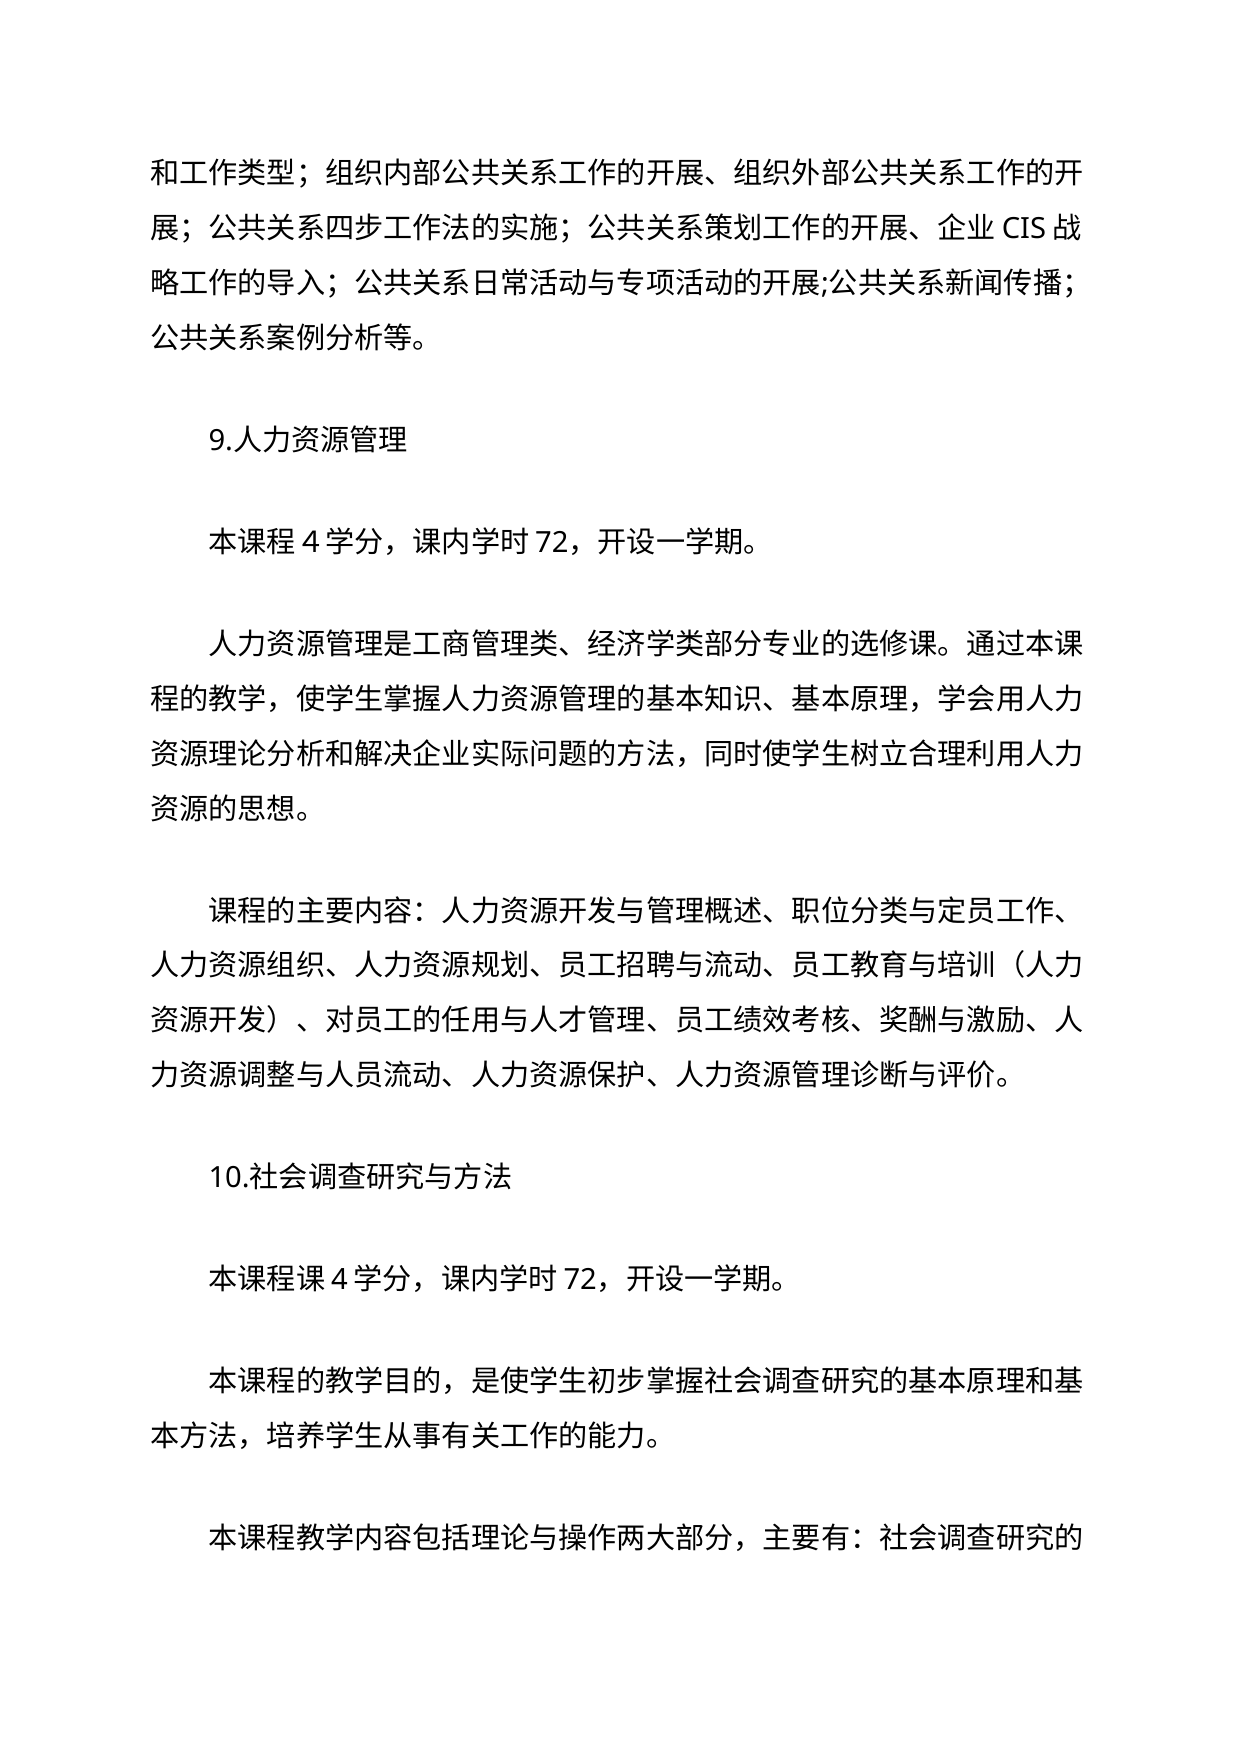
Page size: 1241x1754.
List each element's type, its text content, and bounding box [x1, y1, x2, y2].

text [150, 1514, 1090, 1556]
text 本课程的教学目的，是使学生初步掌握社会调查研究的基本原理和基本方法，培养学生从事有关工作的能力。 [150, 1357, 1090, 1455]
text 10.社会调查研究与方法 [150, 1153, 1090, 1196]
text 人力资源管理是工商管理类、经济学类部分专业的选修课。通过本课程的教学，使学生掌握人力资源管理的基本知识、基本原理，学会用人力资源理论分析和解决企业实际问题的方法，同时使学生树立合理利用人力资源的思想。 [150, 621, 1090, 828]
text 9.人力资源管理 [150, 417, 1090, 459]
text 本课程４学分，课内学时72，开设一学期。 [150, 519, 1090, 561]
text 本课程课4学分，课内学时72，开设一学期。 [150, 1256, 1090, 1298]
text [150, 150, 1090, 357]
text 课程的主要内容：人力资源开发与管理概述、职位分类与定员工作、人力资源组织、人力资源规划、员工招聘与流动、员工教育与培训（人力资源开发）、对员工的任用与人才管理、员工绩效考核、奖酬与激励、人力资源调整与人员流动、人力资源保护、人力资源管理诊断与评价。 [150, 887, 1090, 1094]
